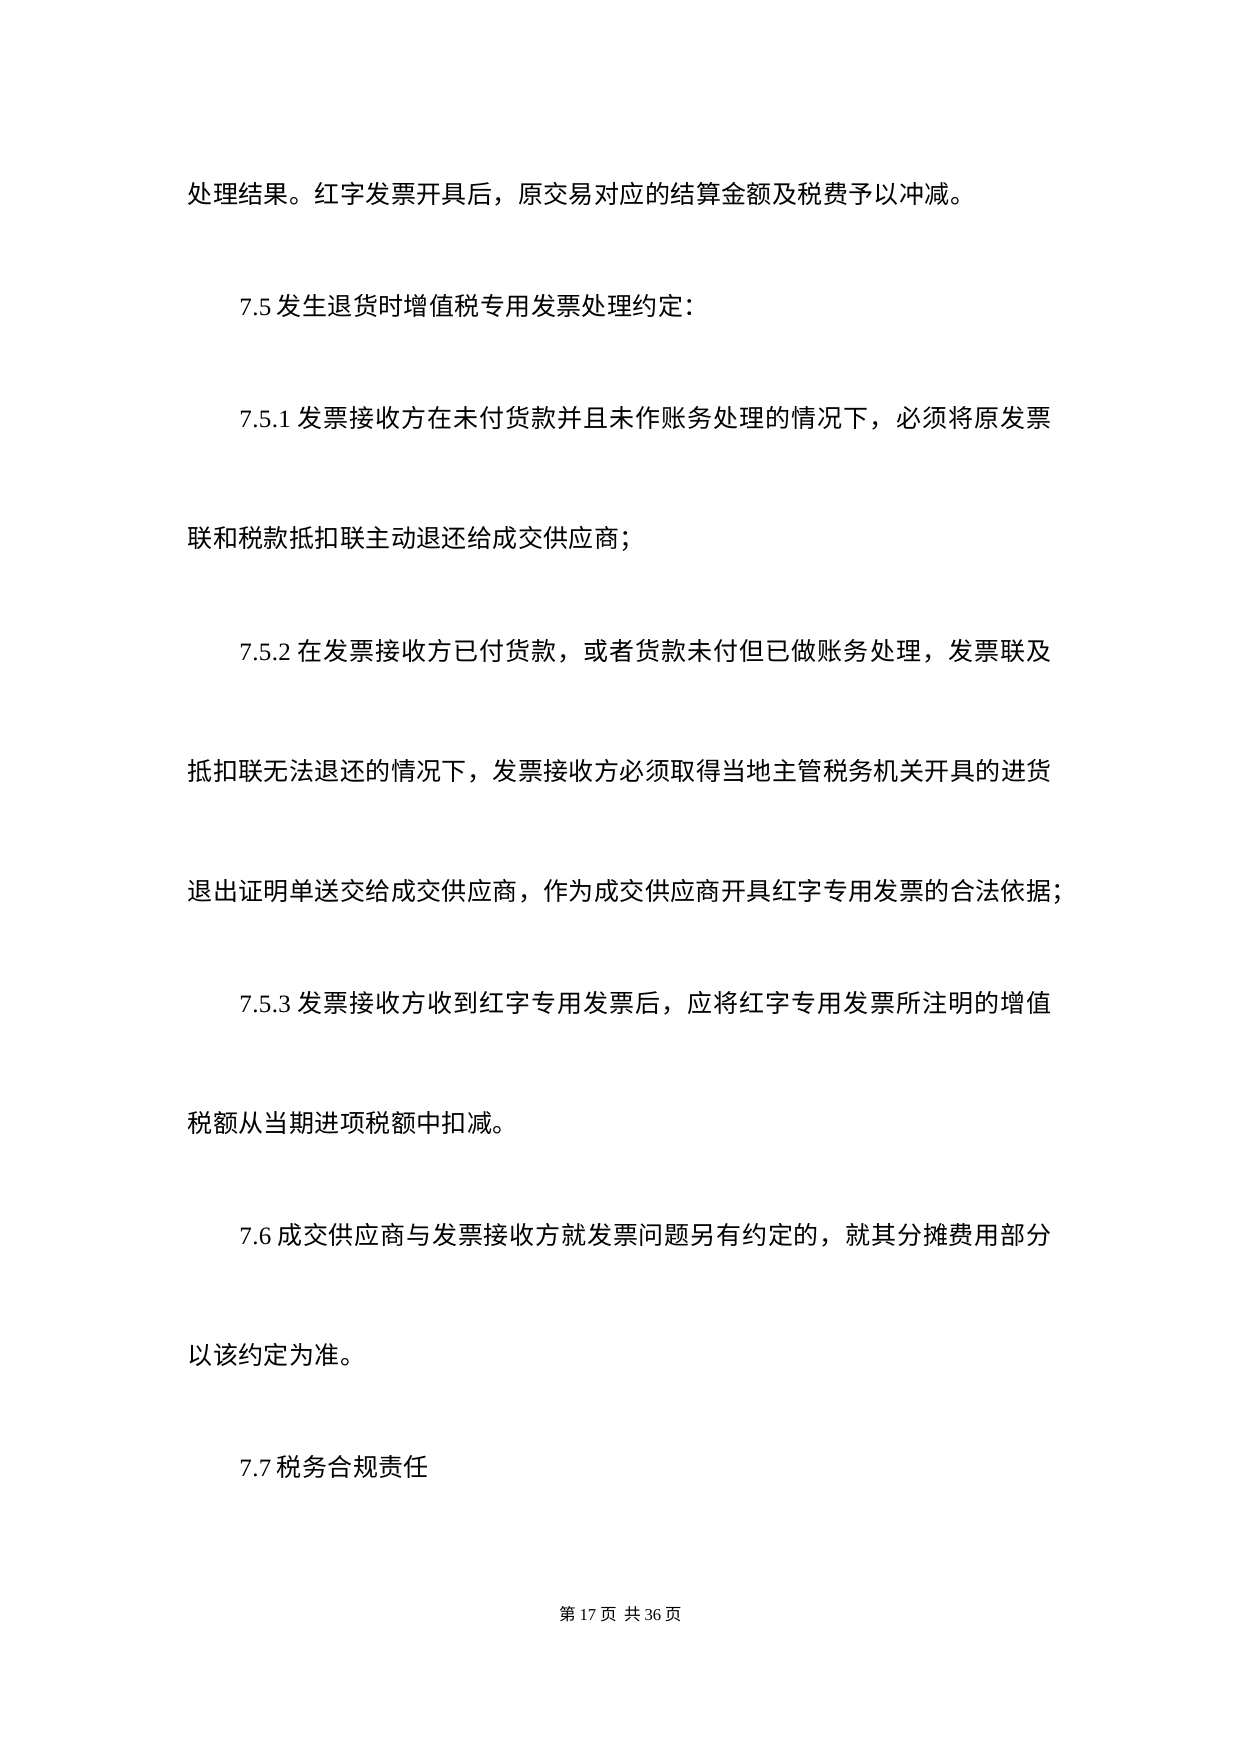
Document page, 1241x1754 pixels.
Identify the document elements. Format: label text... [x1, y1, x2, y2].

text 7.5.1发票接收方在未付货款并且未作账务处理的情况下，必须将原发票联和税款抵扣联主动退还给成交供应商； [187, 384, 1053, 569]
text 7.6成交供应商与发票接收方就发票问题另有约定的，就其分摊费用部分以该约定为准。 [187, 1201, 1053, 1386]
text 7.5.3发票接收方收到红字专用发票后，应将红字专用发票所注明的增值税额从当期进项税额中扣减。 [187, 969, 1053, 1154]
text 7.5发生退货时增值税专用发票处理约定： [187, 272, 1053, 337]
text 7.5.2在发票接收方已付货款，或者货款未付但已做账务处理，发票联及抵扣联无法退还的情况下，发票接收方必须取得当地主管税务机关开具的进货退出证明单送交给成交供应商，作为成交供应商开具红字专用发票的合法依据； [187, 617, 1053, 922]
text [187, 160, 1053, 225]
text 7.7税务合规责任 [187, 1433, 1053, 1498]
